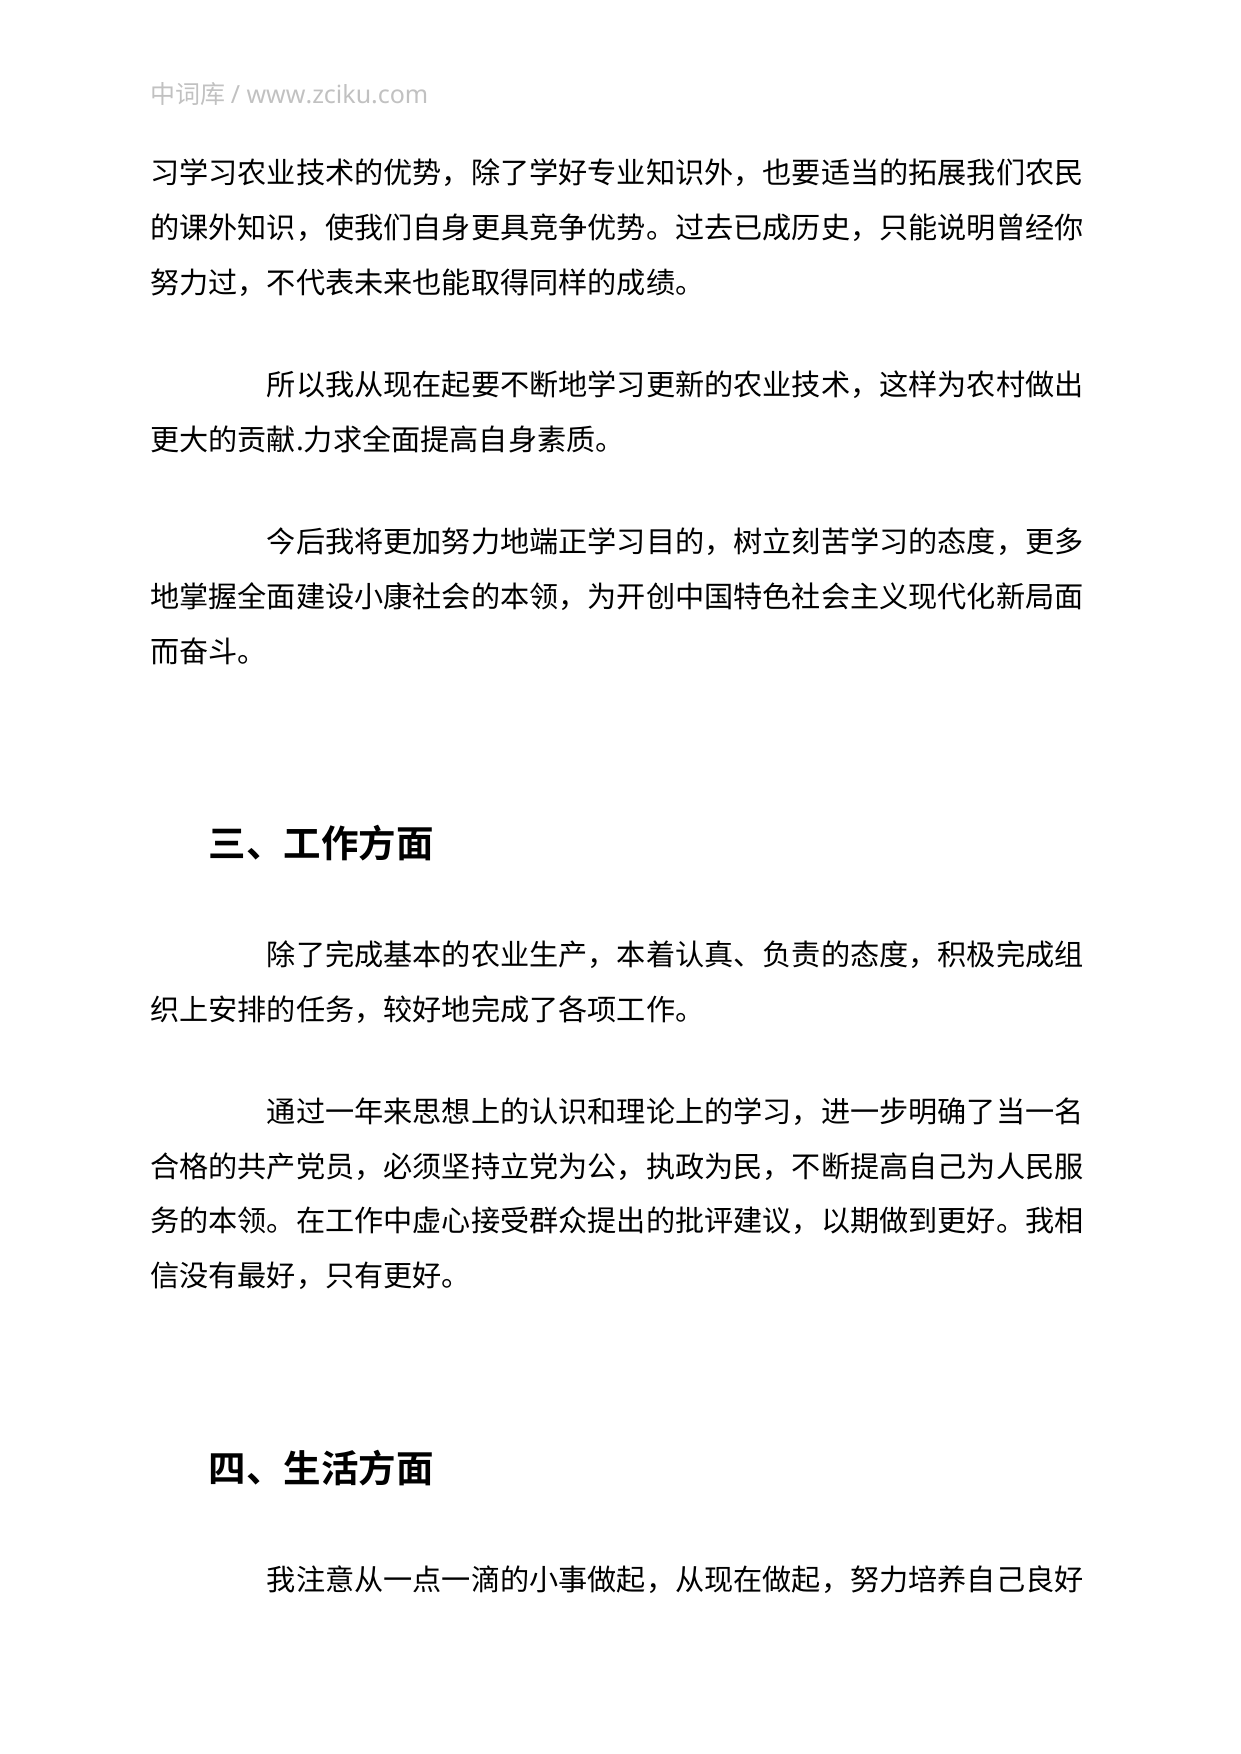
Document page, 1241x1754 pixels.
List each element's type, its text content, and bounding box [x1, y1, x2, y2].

text 今后我将更加努力地端正学习目的，树立刻苦学习的态度，更多地掌握全面建设小康社会的本领，为开创中国特色社会主义现代化新局面而奋斗。 [150, 518, 1090, 671]
text 除了完成基本的农业生产，本着认真、负责的态度，积极完成组织上安排的任务，较好地完成了各项工作。 [150, 932, 1090, 1029]
text 三、工作方面 [150, 814, 1090, 868]
text 四、生活方面 [150, 1439, 1090, 1493]
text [150, 150, 1090, 302]
text 所以我从现在起要不断地学习更新的农业技术，这样为农村做出更大的贡献.力求全面提高自身素质。 [150, 362, 1090, 459]
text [150, 1556, 1090, 1598]
text 通过一年来思想上的认识和理论上的学习，进一步明确了当一名合格的共产党员，必须坚持立党为公，执政为民，不断提高自己为人民服务的本领。在工作中虚心接受群众提出的批评建议，以期做到更好。我相信没有最好，只有更好。 [150, 1088, 1090, 1295]
